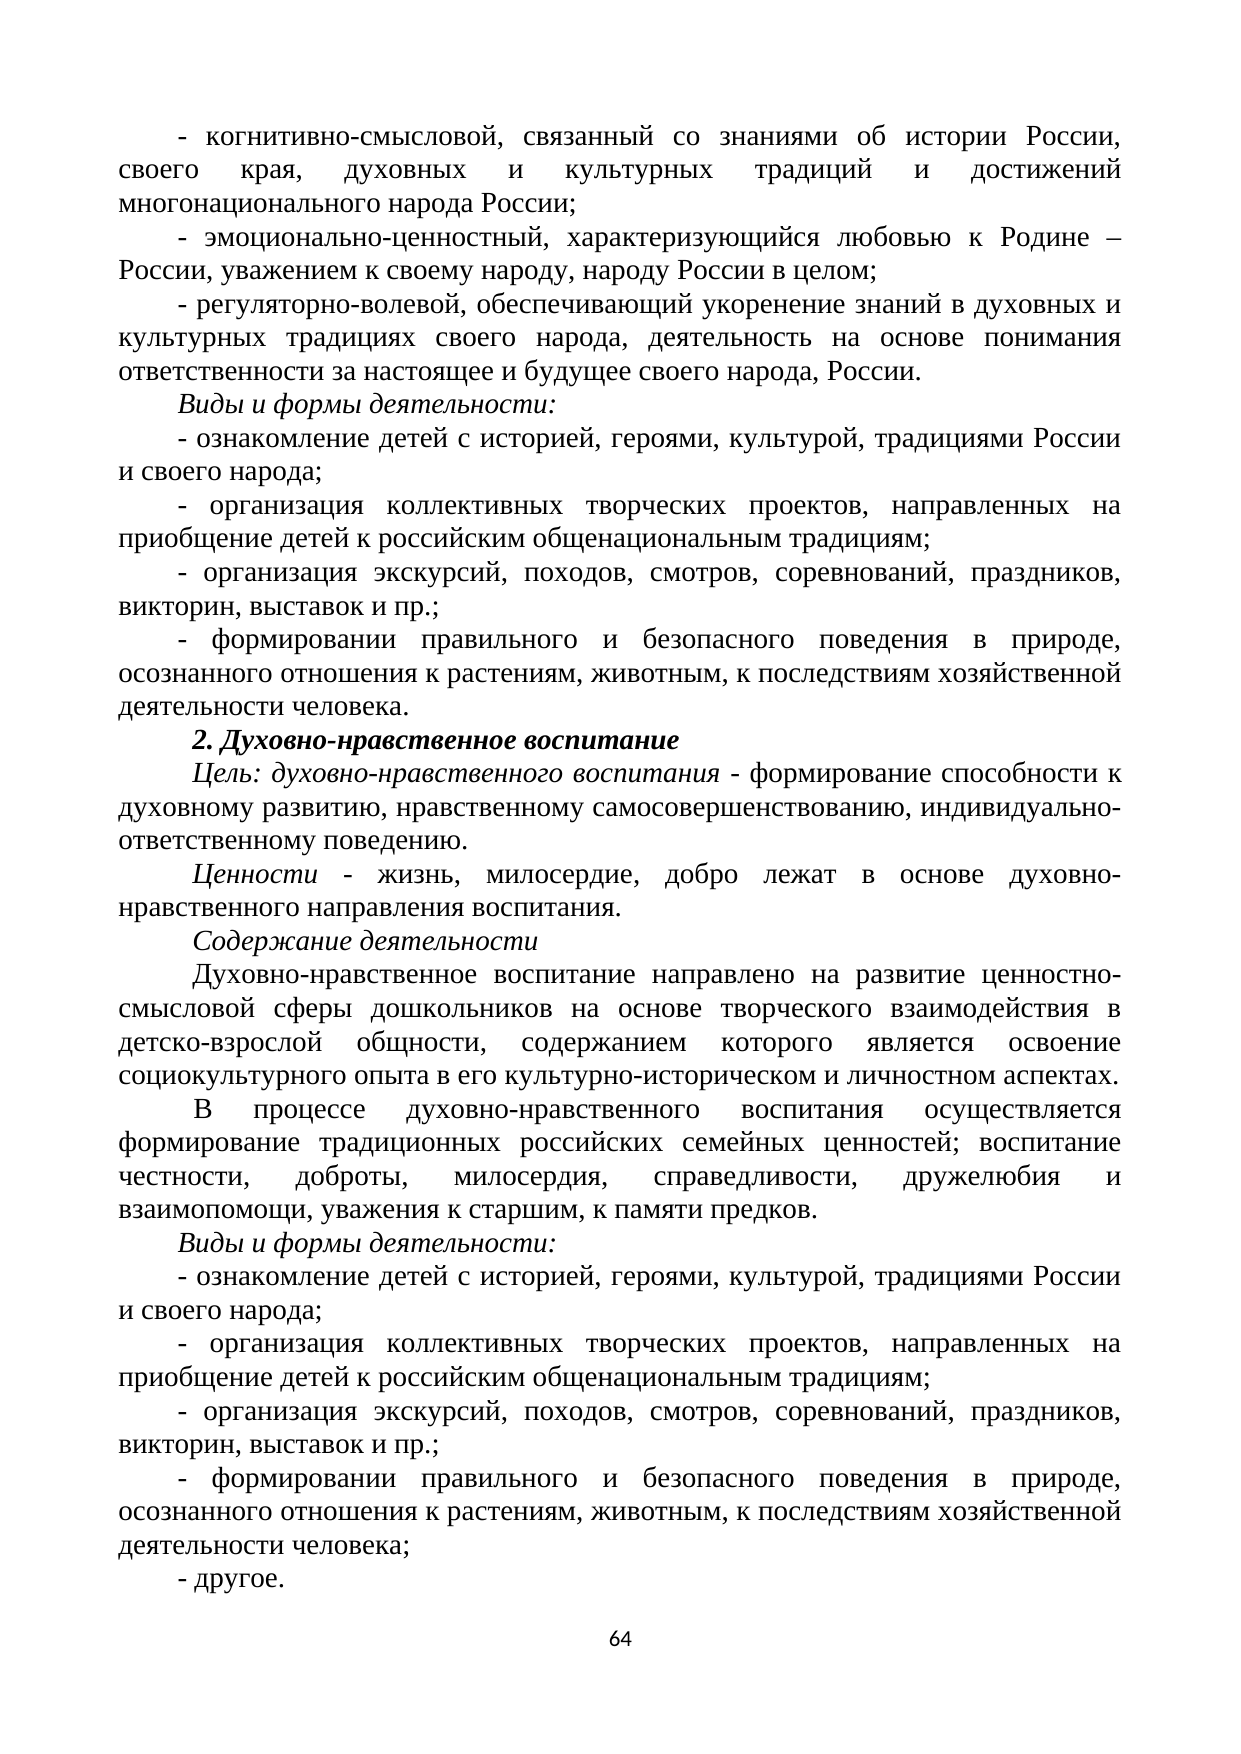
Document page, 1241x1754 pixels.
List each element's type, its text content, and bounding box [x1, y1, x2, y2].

text - организация экскурсий, походов, смотров, соревнований, праздников, викторин, выставок и пр.; [118, 1393, 1122, 1460]
text 2. Духовно-нравственное воспитание [118, 722, 1122, 755]
text - регуляторно-волевой, обеспечивающий укоренение знаний в духовных и культурных традициях своего народа, деятельность на основе понимания ответственности за настоящее и будущее своего народа, России. [118, 286, 1122, 386]
text В процессе духовно-нравственного воспитания осуществляется формирование традиционных российских семейных ценностей; воспитание честности, доброты, милосердия, справедливости, дружелюбия и взаимопомощи, уважения к старшим, к памяти предков. [118, 1091, 1122, 1225]
text - ознакомление детей с историей, героями, культурой, традициями России и своего народа; [118, 1258, 1122, 1326]
text Духовно-нравственное воспитание направлено на развитие ценностно-смысловой сферы дошкольников на основе творческого взаимодействия в детско-взрослой общности, содержанием которого является освоение социокультурного опыта в его культурно-историческом и личностном аспектах. [118, 957, 1122, 1091]
text - организация коллективных творческих проектов, направленных на приобщение детей к российским общенациональным традициям; [118, 487, 1122, 554]
text - организация экскурсий, походов, смотров, соревнований, праздников, викторин, выставок и пр.; [118, 554, 1122, 621]
text - формировании правильного и безопасного поведения в природе, осознанного отношения к растениям, животным, к последствиям хозяйственной деятельности человека; [118, 1460, 1122, 1560]
text Содержание деятельности [118, 923, 1122, 957]
text - другое. [118, 1560, 1122, 1594]
text - организация коллективных творческих проектов, направленных на приобщение детей к российским общенациональным традициям; [118, 1326, 1122, 1393]
text Ценности - жизнь, милосердие, добро лежат в основе духовно-нравственного направления воспитания. [118, 856, 1122, 923]
text Виды и формы деятельности: [118, 386, 1122, 420]
text - эмоционально-ценностный, характеризующийся любовью к Родине – России, уважением к своему народу, народу России в целом; [118, 219, 1122, 286]
text Виды и формы деятельности: [118, 1225, 1122, 1258]
text - ознакомление детей с историей, героями, культурой, традициями России и своего народа; [118, 420, 1122, 487]
text - когнитивно-смысловой, связанный со знаниями об истории России, своего края, духовных и культурных традиций и достижений многонационального народа России; [118, 118, 1122, 219]
text - формировании правильного и безопасного поведения в природе, осознанного отношения к растениям, животным, к последствиям хозяйственной деятельности человека. [118, 621, 1122, 722]
text Цель: духовно-нравственного воспитания - формирование способности к духовному развитию, нравственному самосовершенствованию, индивидуально-ответственному поведению. [118, 755, 1122, 856]
